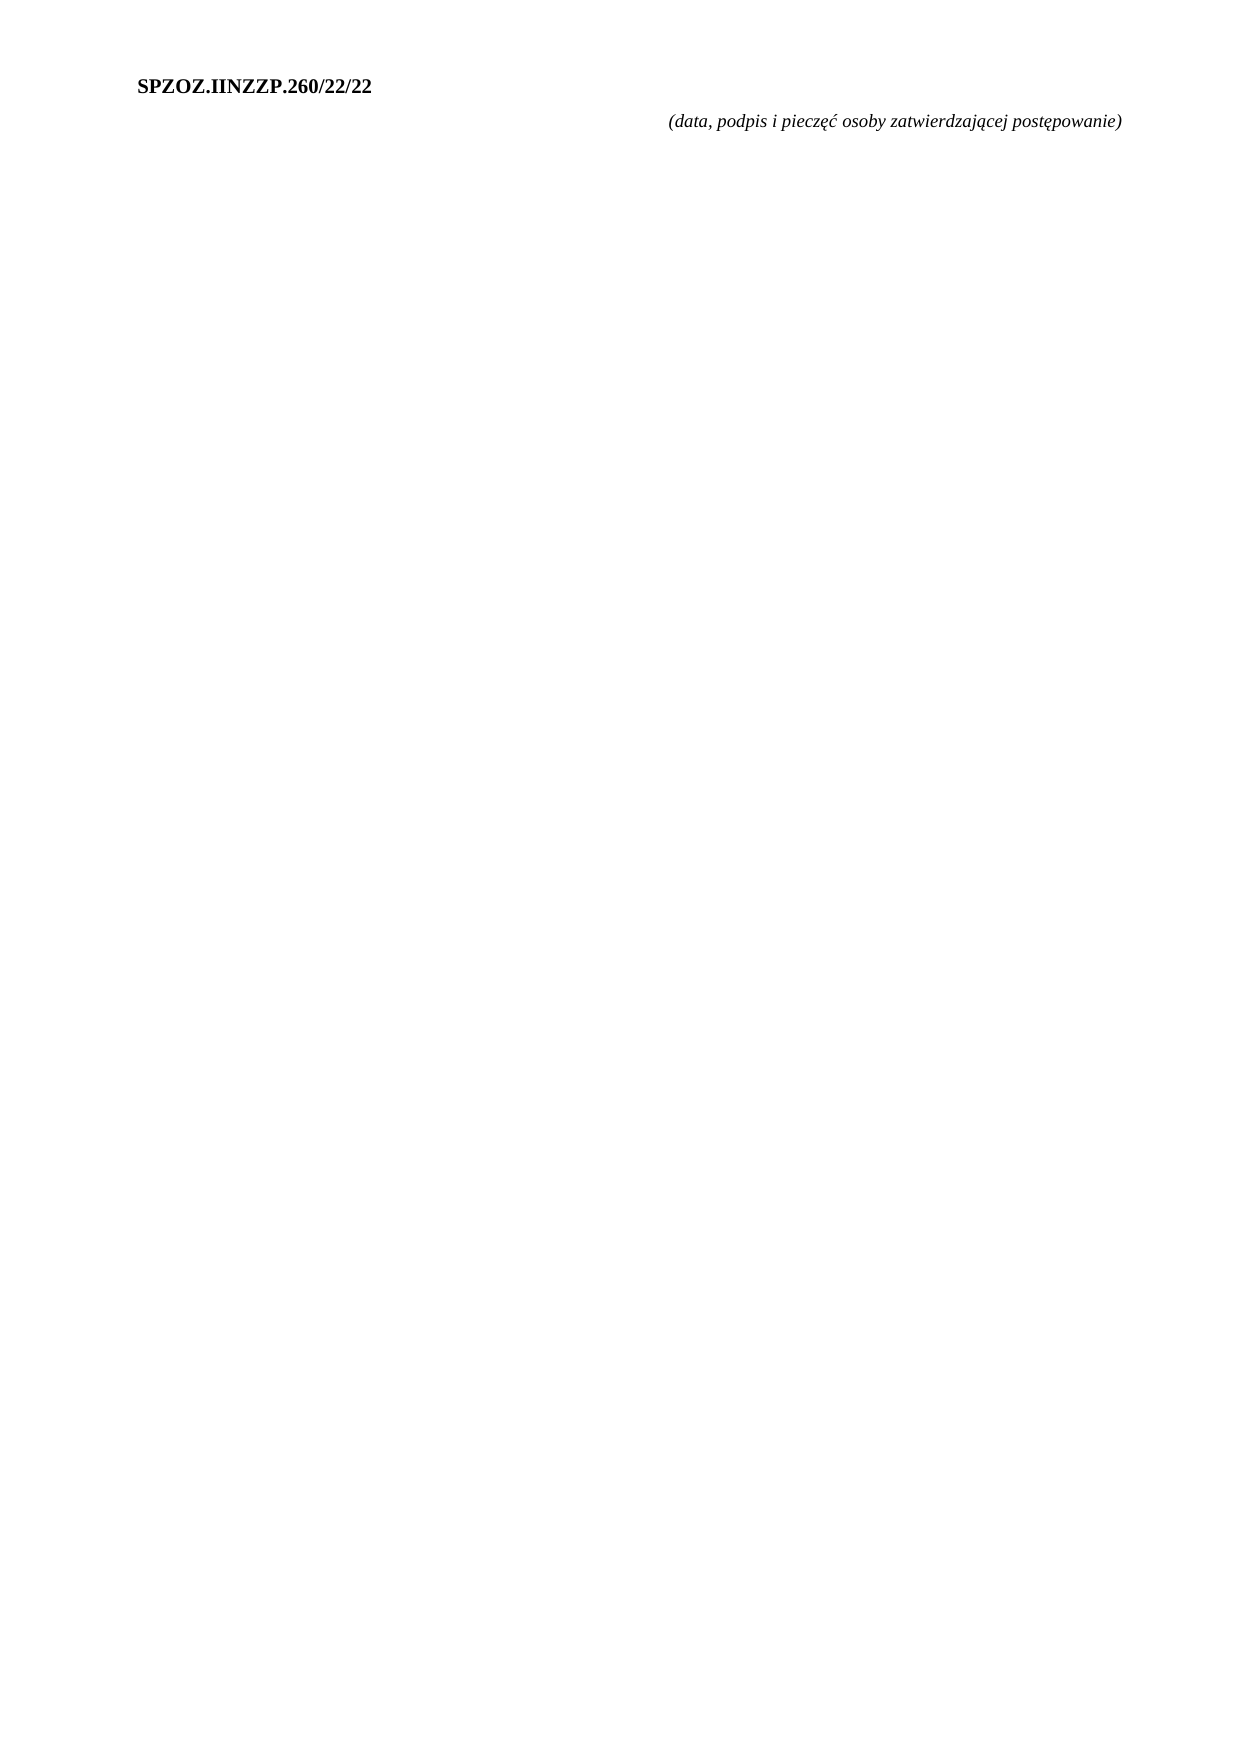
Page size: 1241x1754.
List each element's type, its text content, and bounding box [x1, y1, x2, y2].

text (data, podpis i pieczęć osoby zatwierdzającej postępowanie) [137, 110, 1122, 132]
